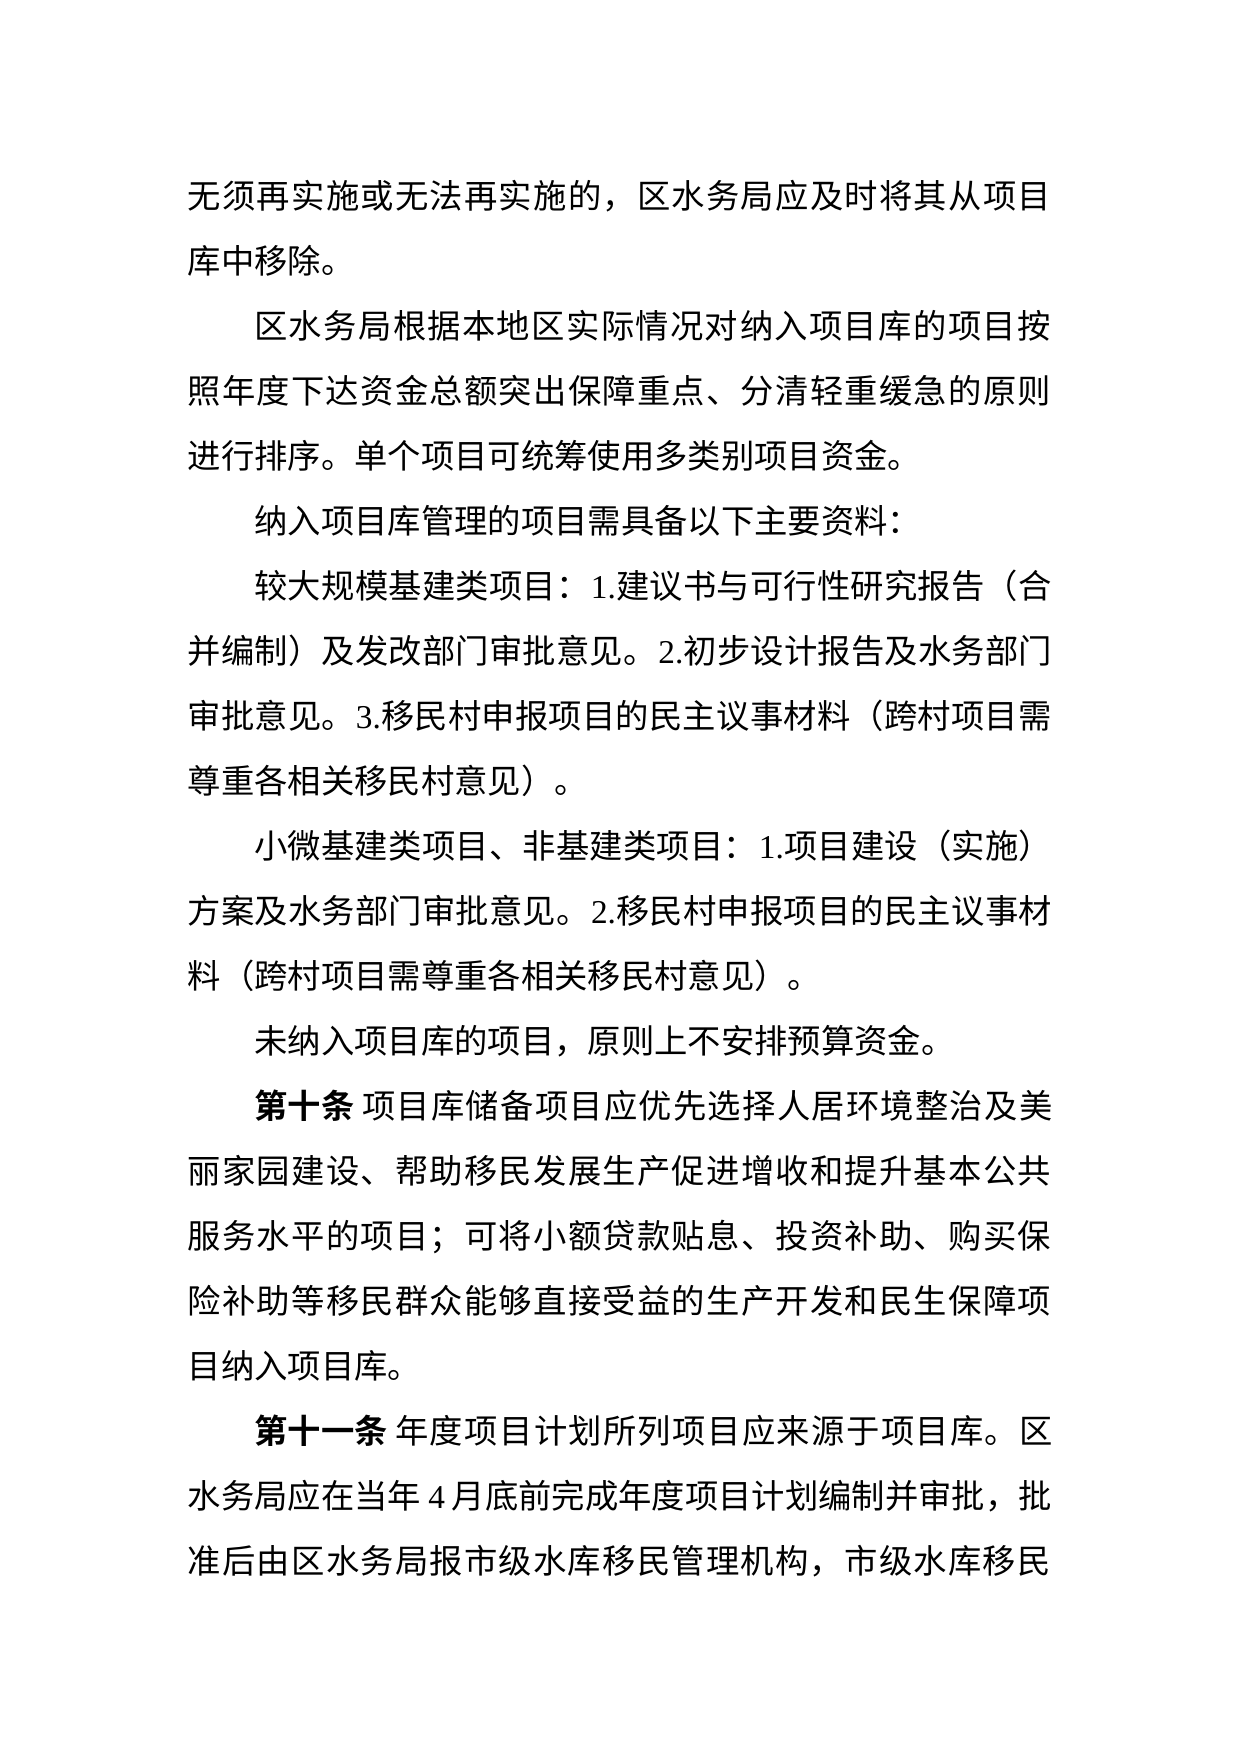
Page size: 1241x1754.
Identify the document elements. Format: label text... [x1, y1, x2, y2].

list 小微基建类项目、非基建类项目：1.项目建设（实施）方案及水务部门审批意见。2.移民村申报项目的民主议事材料（跨村项目需尊重各相关移民村意见）。 [187, 812, 1053, 1007]
list 纳入项目库管理的项目需具备以下主要资料： [187, 487, 1053, 552]
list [187, 162, 1053, 292]
list 未纳入项目库的项目，原则上不安排预算资金。 [187, 1007, 1053, 1072]
list 区水务局根据本地区实际情况对纳入项目库的项目按照年度下达资金总额突出保障重点、分清轻重缓急的原则进行排序。单个项目可统筹使用多类别项目资金。 [187, 292, 1053, 487]
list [187, 1397, 1053, 1592]
list 较大规模基建类项目：1.建议书与可行性研究报告（合并编制）及发改部门审批意见。2.初步设计报告及水务部门审批意见。3.移民村申报项目的民主议事材料（跨村项目需尊重各相关移民村意见）。 [187, 552, 1053, 812]
list 项目库储备项目应优先选择人居环境整治及美丽家园建设、帮助移民发展生产促进增收和提升基本公共服务水平的项目；可将小额贷款贴息、投资补助、购买保险补助等移民群众能够直接受益的生产开发和民生保障项目纳入项目库。 [187, 1072, 1053, 1397]
